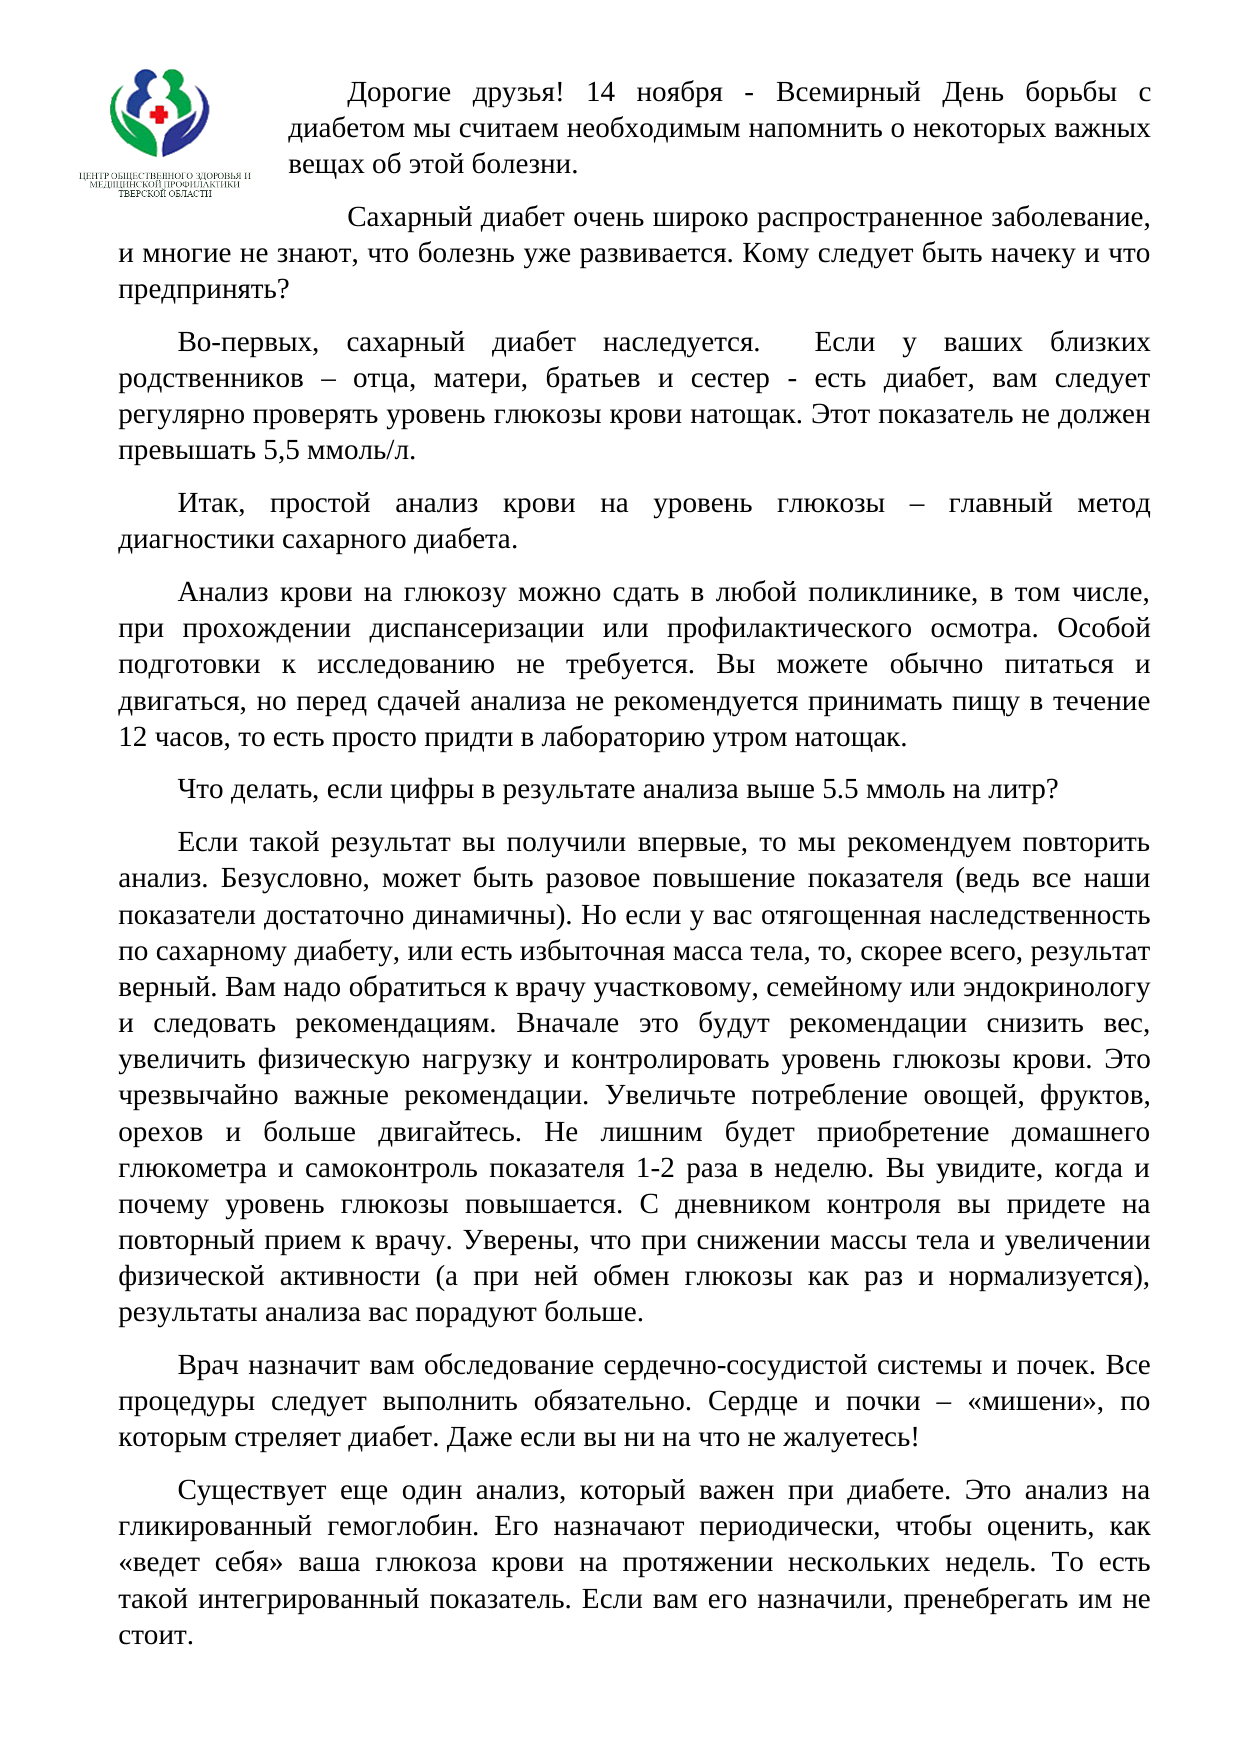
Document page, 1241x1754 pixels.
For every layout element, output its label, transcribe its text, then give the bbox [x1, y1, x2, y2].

text Сахарный диабет очень широко распространенное заболевание, и многие не знают, что болезнь уже развивается. Кому следует быть начеку и что предпринять? [118, 199, 1152, 305]
text Существует еще один анализ, который важен при диабете. Это анализ на гликированный гемоглобин. Его назначают периодически, чтобы оценить, как «ведет себя» ваша глюкоза крови на протяжении нескольких недель. То есть такой интегрированный показатель. Если вам его назначили, пренебрегать им не стоит. [118, 1472, 1152, 1650]
text Если такой результат вы получили впервые, то мы рекомендуем повторить анализ. Безусловно, может быть разовое повышение показателя (ведь все наши показатели достаточно динамичны). Но если у вас отягощенная наследственность по сахарному диабету, или есть избыточная масса тела, то, скорее всего, результат верный. Вам надо обратиться к врачу участковому, семейному или эндокринологу и следовать рекомендациям. Вначале это будут рекомендации снизить вес, увеличить физическую нагрузку и контролировать уровень глюкозы крови. Это чрезвычайно важные рекомендации. Увеличьте потребление овощей, фруктов, орехов и больше двигайтесь. Не лишним будет приобретение домашнего глюкометра и самоконтроль показателя 1-2 раза в неделю. Вы увидите, когда и почему уровень глюкозы повышается. С дневником контроля вы придете на повторный прием к врачу. Уверены, что при снижении массы тела и увеличении физической активности (а при ней обмен глюкозы как раз и нормализуется), результаты анализа вас порадуют больше. [118, 824, 1152, 1328]
text Врач назначит вам обследование сердечно-сосудистой системы и почек. Все процедуры следует выполнить обязательно. Сердце и почки – «мишени», по которым стреляет диабет. Даже если вы ни на что не жалуетесь! [118, 1347, 1152, 1453]
text Итак, простой анализ крови на уровень глюкозы – главный метод диагностики сахарного диабета. [118, 485, 1152, 555]
text Дорогие друзья! 14 ноября - Всемирный День борьбы с диабетом мы считаем необходимым напомнить о некоторых важных вещах об этой болезни. [270, 74, 1152, 180]
text Анализ крови на глюкозу можно сдать в любой поликлинике, в том числе, при прохождении диспансеризации или профилактического осмотра. Особой подготовки к исследованию не требуется. Вы можете обычно питаться и двигаться, но перед сдачей анализа не рекомендуется принимать пищу в течение 12 часов, то есть просто придти в лабораторию утром натощак. [118, 574, 1152, 752]
text Во-первых, сахарный диабет наследуется. Если у ваших близких родственников – отца, матери, братьев и сестер - есть диабет, вам следует регулярно проверять уровень глюкозы крови натощак. Этот показатель не должен превышать 5,5 ммоль/л. [118, 324, 1152, 466]
picture [59, 67, 270, 220]
text Что делать, если цифры в результате анализа выше 5.5 ммоль на литр? [118, 772, 1152, 805]
